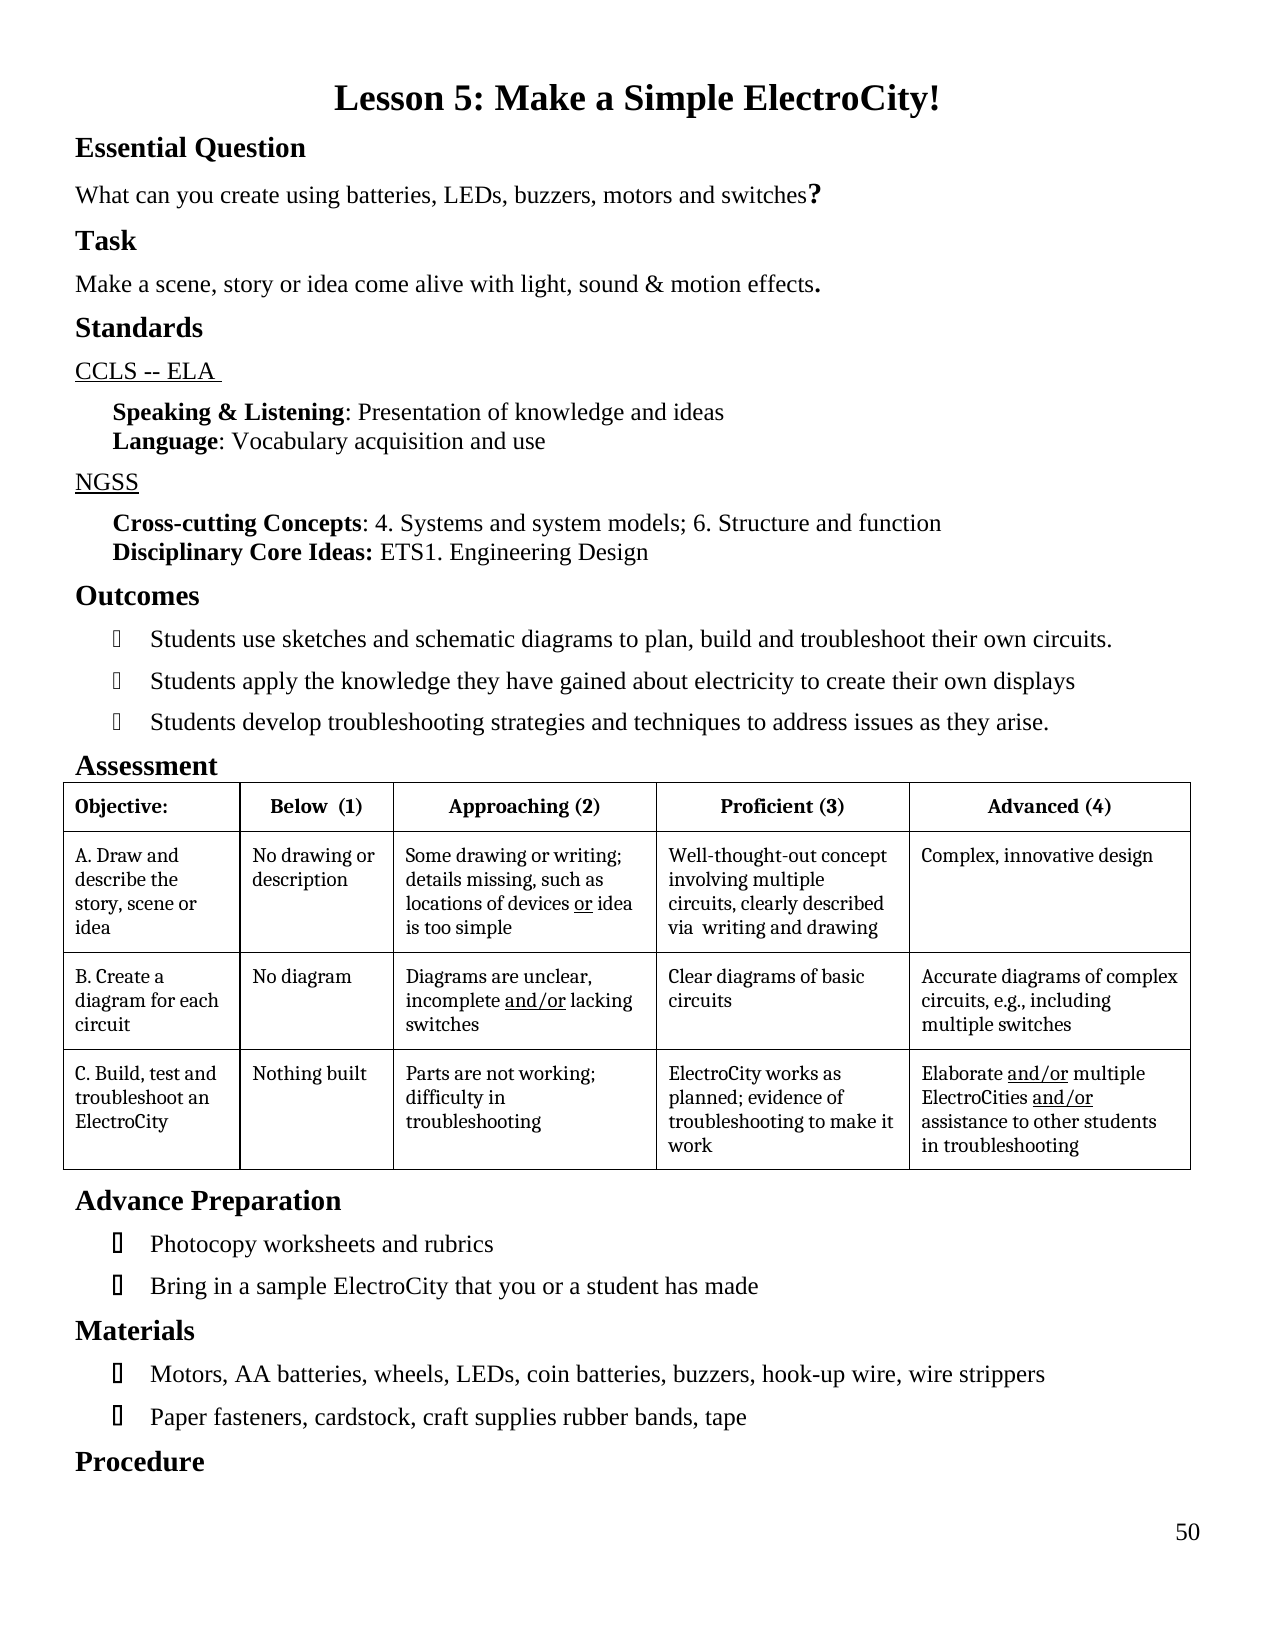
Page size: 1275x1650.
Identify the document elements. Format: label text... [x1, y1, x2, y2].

text Make a scene, story or idea come alive with light, sound & motion effects. [75, 269, 1200, 297]
text Standards [75, 310, 1200, 343]
text Assessment [75, 748, 1200, 782]
text Essential Question [75, 131, 1200, 164]
table_cell C. Build, test and troubleshoot an ElectroCity [64, 1050, 239, 1169]
text Cross-cutting Concepts: 4. Systems and system models; 6. Structure and function Disciplinary Core Ideas: ETS1. Engineering Design [112, 508, 1200, 566]
text Lesson 5: Make a Simple ElectroCity! [75, 75, 1200, 118]
table_cell Accurate diagrams of complex circuits, e.g., including multiple switches [910, 953, 1190, 1048]
table_cell Clear diagrams of basic circuits [657, 953, 909, 1048]
table_cell Well-thought-out concept involving multiple circuits, clearly described via writing and drawing [657, 832, 909, 952]
table_cell A. Draw and describe the story, scene or idea [64, 832, 239, 952]
text Task [75, 223, 1200, 256]
list Bring in a sample ElectroCity that you or a student has made [112, 1271, 1200, 1301]
table_header Below (1) [241, 783, 393, 831]
text NGSS [75, 467, 1200, 496]
subtitle Outcomes [75, 578, 1200, 612]
table_cell Parts are not working; difficulty in troubleshooting [394, 1050, 656, 1169]
list Students apply the knowledge they have gained about electricity to create their own displays [112, 666, 1200, 694]
table_header Approaching (2) [394, 783, 656, 831]
table_header Advanced (4) [910, 783, 1190, 831]
subtitle Advance Preparation [75, 1183, 1200, 1216]
list Students develop troubleshooting strategies and techniques to address issues as they arise. [112, 707, 1200, 736]
table_cell No diagram [241, 953, 393, 1048]
list Students use sketches and schematic diagrams to plan, build and troubleshoot their own circuits. [112, 624, 1200, 653]
text Procedure [75, 1444, 1200, 1477]
text Speaking & Listening: Presentation of knowledge and ideas Language: Vocabulary acquisition and use [112, 397, 1200, 455]
table_header Objective: [64, 783, 239, 831]
text CCLS -- ELA [75, 356, 1200, 385]
text What can you create using batteries, LEDs, buzzers, motors and switches? [75, 177, 1200, 210]
table_cell Complex, innovative design [910, 832, 1190, 952]
list Photocopy worksheets and rubrics [112, 1229, 1200, 1259]
table_cell B. Create a diagram for each circuit [64, 953, 239, 1048]
list Motors, AA batteries, wheels, LEDs, coin batteries, buzzers, hook-up wire, wire strippers [112, 1359, 1200, 1389]
subtitle Materials [75, 1313, 1200, 1347]
table_cell No drawing or description [241, 832, 393, 952]
table_cell Some drawing or writing; details missing, such as locations of devices or idea is too simple [394, 832, 656, 952]
table_cell Nothing built [241, 1050, 393, 1169]
list Paper fasteners, cardstock, craft supplies rubber bands, tape [112, 1402, 1200, 1431]
table_cell ElectroCity works as planned; evidence of troubleshooting to make it work [657, 1050, 909, 1169]
table_cell Elaborate and/or multiple ElectroCities and/or assistance to other students in troubleshooting [910, 1050, 1190, 1169]
table_cell Diagrams are unclear, incomplete and/or lacking switches [394, 953, 656, 1048]
table_header Proficient (3) [657, 783, 909, 831]
